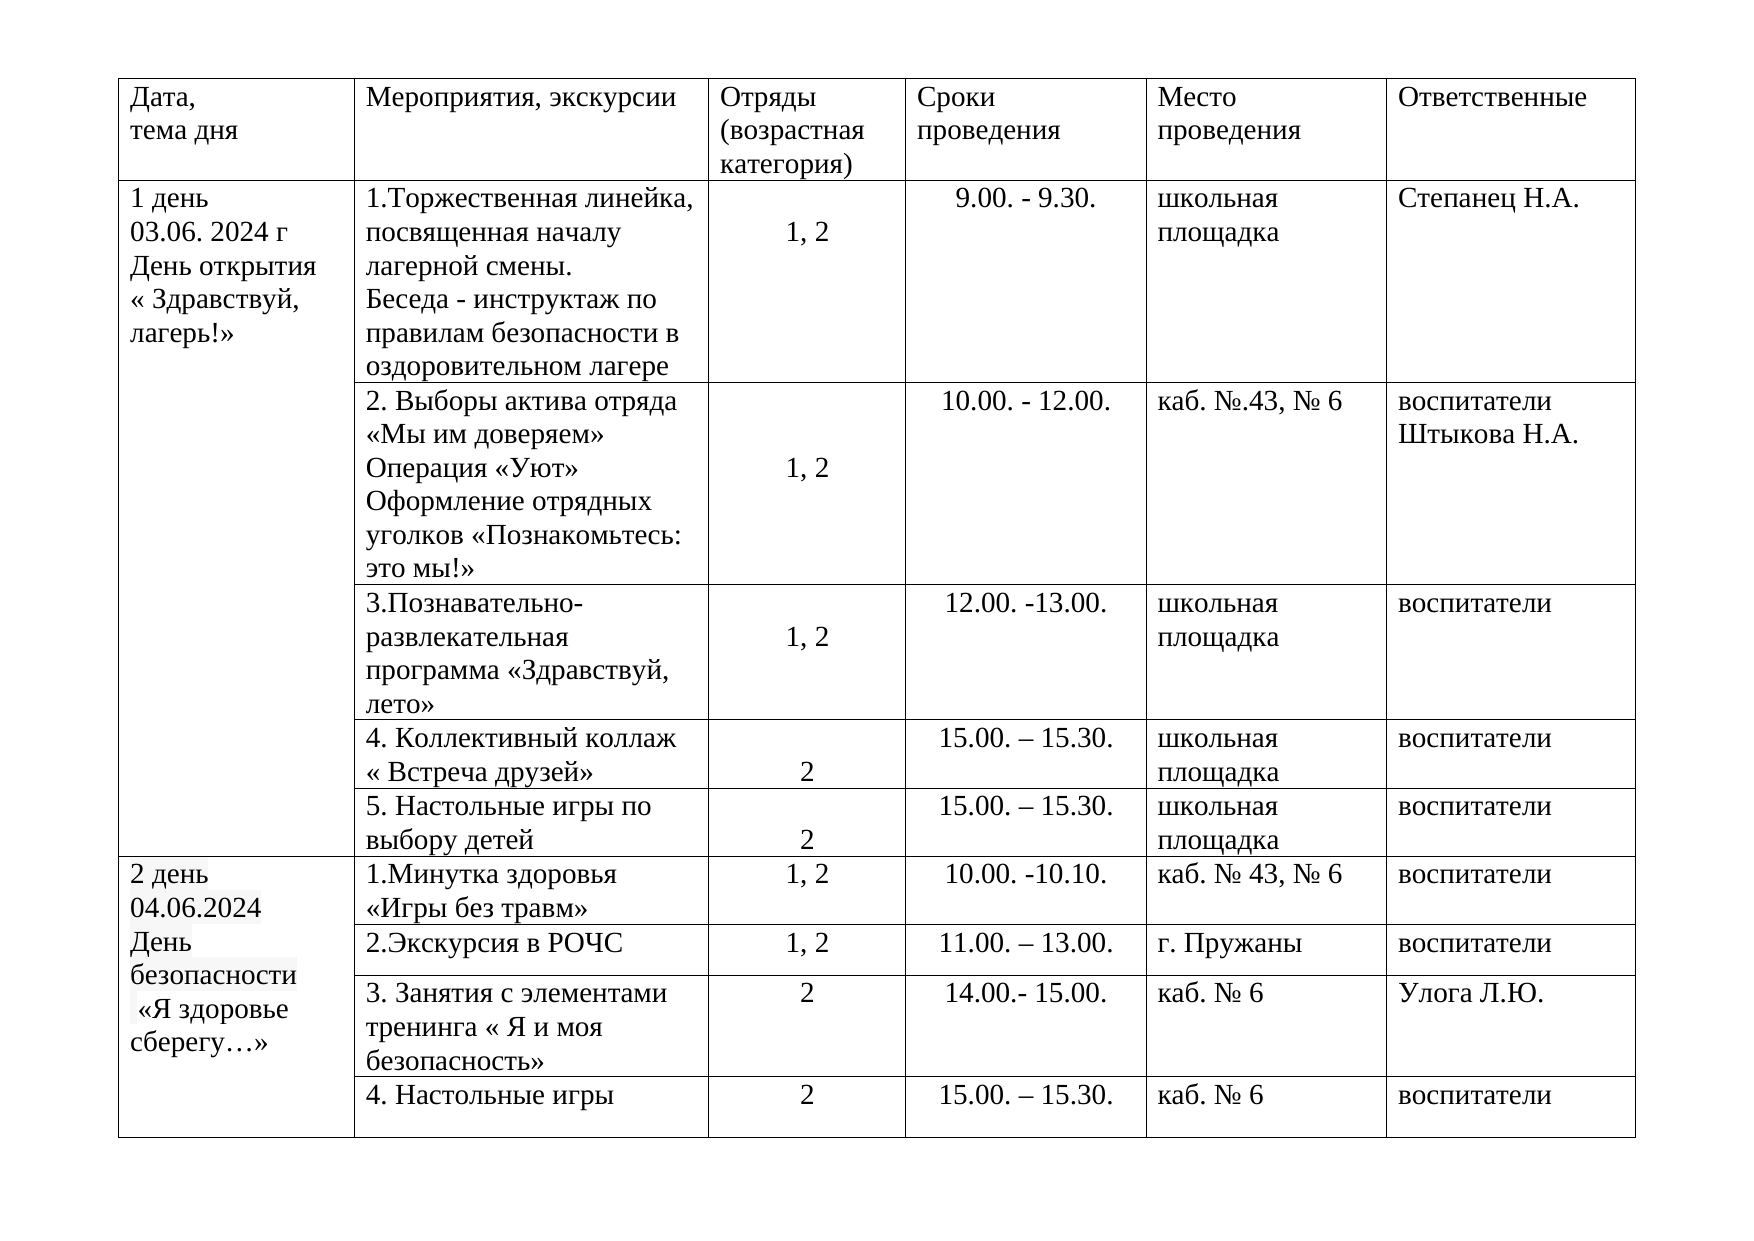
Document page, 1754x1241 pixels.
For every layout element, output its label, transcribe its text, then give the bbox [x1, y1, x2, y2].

table_cell 9.00. - 9.30. [906, 181, 1146, 382]
table_cell Степанец Н.А. [1387, 181, 1635, 382]
table_cell 5. Настольные игры по выбору детей [355, 789, 708, 856]
table_header Сроки проведения [906, 79, 1146, 179]
table_header Отряды (возрастная категория) [709, 79, 905, 179]
table_cell 2. Выборы актива отряда «Мы им доверяем» Операция «Уют» Оформление отрядных уголков «Познакомьтесь: это мы!» [355, 383, 708, 584]
table_cell 1 день 03.06. 2024 г День открытия « Здравствуй, лагерь!» [119, 181, 354, 856]
table_cell школьная площадка [1147, 720, 1386, 787]
table_cell 1, 2 [709, 383, 905, 584]
table_cell 1, 2 [709, 181, 905, 382]
table_cell 4. Настольные игры [355, 1077, 708, 1137]
table_header Место проведения [1147, 79, 1386, 179]
table_cell каб. № 6 [1147, 976, 1386, 1076]
table_cell воспитатели [1387, 789, 1635, 856]
table_cell каб. № 6 [1147, 1077, 1386, 1137]
table_header Ответственные [1387, 79, 1635, 179]
table_cell воспитатели [1387, 925, 1635, 974]
table_cell 2 [709, 789, 905, 856]
table_cell 11.00. – 13.00. [906, 925, 1146, 974]
table_cell каб. № 43, № 6 [1147, 857, 1386, 924]
table_cell школьная площадка [1147, 585, 1386, 719]
table_cell 15.00. – 15.30. [906, 1077, 1146, 1137]
table_cell 2.Экскурсия в РОЧС [355, 925, 708, 974]
table_cell школьная площадка [1147, 789, 1386, 856]
table_cell 2 день 04.06.2024 День безопасности «Я здоровье сберегу…» [119, 857, 354, 1137]
table_cell воспитатели [1387, 857, 1635, 924]
table_cell воспитатели [1387, 585, 1635, 719]
table_cell каб. №.43, № 6 [1147, 383, 1386, 584]
table_cell воспитатели [1387, 720, 1635, 787]
table_cell 4. Коллективный коллаж « Встреча друзей» [355, 720, 708, 787]
table_cell 1, 2 [709, 925, 905, 974]
table_cell 1, 2 [709, 585, 905, 719]
table_cell школьная площадка [1147, 181, 1386, 382]
table_cell 10.00. -10.10. [906, 857, 1146, 924]
table_cell г. Пружаны [1147, 925, 1386, 974]
table_cell 15.00. – 15.30. [906, 720, 1146, 787]
table_cell 2 [709, 720, 905, 787]
table_cell 12.00. -13.00. [906, 585, 1146, 719]
table_cell 14.00.- 15.00. [906, 976, 1146, 1076]
table_cell 1, 2 [709, 857, 905, 924]
table_cell 2 [709, 976, 905, 1076]
table_cell 3.Познавательно-развлекательная программа «Здравствуй, лето» [355, 585, 708, 719]
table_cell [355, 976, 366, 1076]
table_cell воспитатели Штыкова Н.А. [1387, 383, 1635, 584]
table_cell 1.Минутка здоровья «Игры без травм» [588, 857, 708, 924]
table_cell 15.00. – 15.30. [906, 789, 1146, 856]
table_cell Улога Л.Ю. [1387, 976, 1635, 1076]
table_header Мероприятия, экскурсии [355, 79, 708, 179]
table_cell 2 [709, 1077, 905, 1137]
table_cell воспитатели [1387, 1077, 1635, 1137]
table_header Дата, тема дня [119, 79, 354, 179]
table_cell 3. Занятия с элементами тренинга « Я и моя безопасность» [545, 976, 708, 1076]
table_cell 1.Торжественная линейка, посвященная началу лагерной смены. Беседа - инструктаж по правилам безопасности в оздоровительном лагере [355, 181, 708, 382]
table_cell 10.00. - 12.00. [906, 383, 1146, 584]
